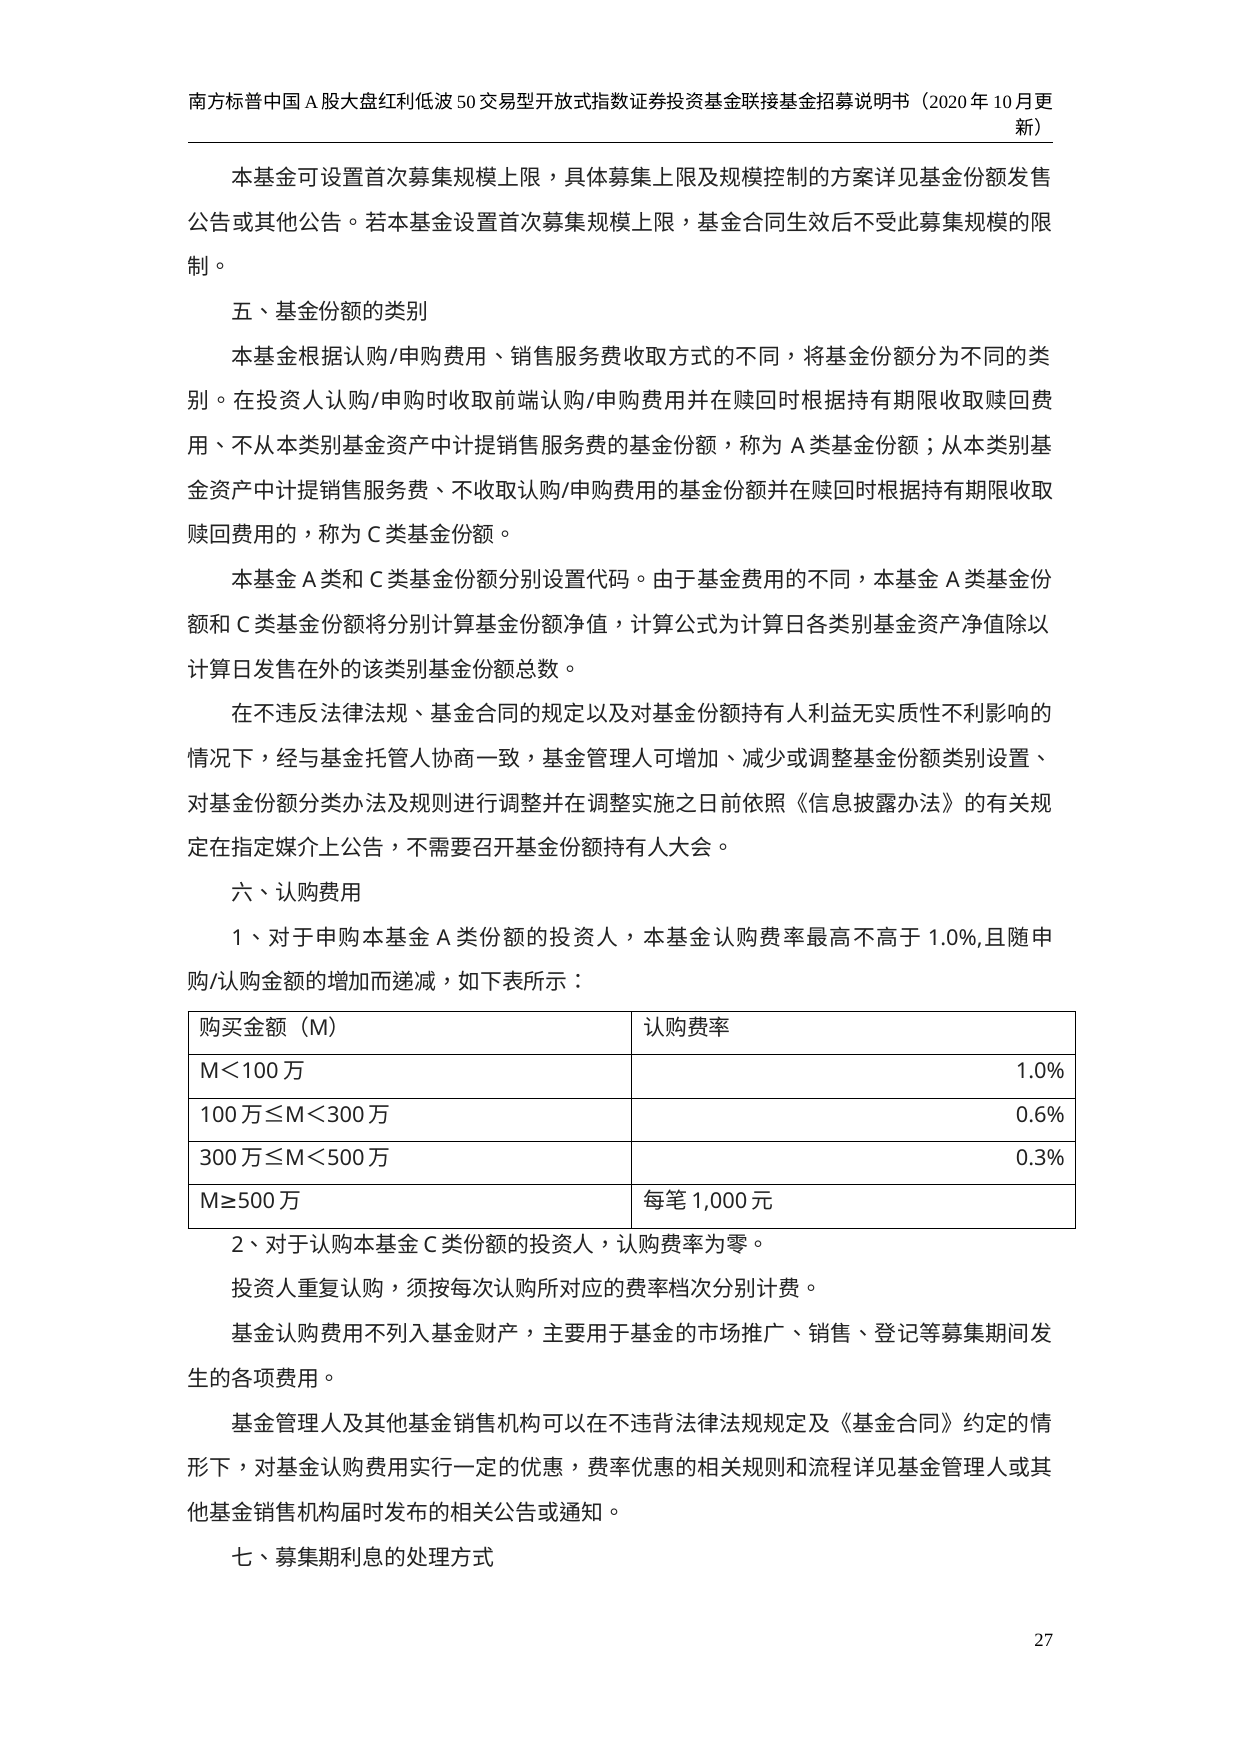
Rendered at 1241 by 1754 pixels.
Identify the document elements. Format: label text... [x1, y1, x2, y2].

text 2、对于认购本基金C类份额的投资人，认购费率为零。 [187, 1229, 1053, 1258]
table_cell 300万≤M＜500万 [189, 1142, 631, 1184]
table_cell M＜100万 [189, 1055, 631, 1098]
text 投资人重复认购，须按每次认购所对应的费率档次分别计费。 [187, 1273, 1053, 1303]
text 本基金A类和C类基金份额分别设置代码。由于基金费用的不同，本基金A类基金份额和C类基金份额将分别计算基金份额净值，计算公式为计算日各类别基金资产净值除以计算日发售在外的该类别基金份额总数。 [187, 564, 1053, 683]
text 1、对于申购本基金A类份额的投资人，本基金认购费率最高不高于1.0%,且随申购/认购金额的增加而递减，如下表所示： [187, 922, 1053, 996]
table_header 购买金额（M） [189, 1012, 631, 1054]
text 本基金可设置首次募集规模上限，具体募集上限及规模控制的方案详见基金份额发售公告或其他公告。若本基金设置首次募集规模上限，基金合同生效后不受此募集规模的限制。 [187, 162, 1053, 281]
text 七、募集期利息的处理方式 [187, 1542, 1053, 1571]
text 六、认购费用 [187, 877, 1053, 907]
table_cell 1.0% [632, 1055, 1075, 1098]
table_header 认购费率 [632, 1012, 1075, 1054]
table_cell 0.6% [632, 1099, 1075, 1141]
table_cell M≥500万 [189, 1185, 631, 1228]
table_cell 100万≤M＜300万 [189, 1099, 631, 1141]
text 基金认购费用不列入基金财产，主要用于基金的市场推广、销售、登记等募集期间发生的各项费用。 [187, 1318, 1053, 1393]
table_cell 0.3% [632, 1142, 1075, 1184]
table_cell 每笔1,000元 [632, 1185, 1075, 1228]
text 本基金根据认购/申购费用、销售服务费收取方式的不同，将基金份额分为不同的类别。在投资人认购/申购时收取前端认购/申购费用并在赎回时根据持有期限收取赎回费用、不从本类别基金资产中计提销售服务费的基金份额，称为A类基金份额；从本类别基金资产中计提销售服务费、不收取认购/申购费用的基金份额并在赎回时根据持有期限收取赎回费用的，称为C类基金份额。 [187, 341, 1053, 549]
text 基金管理人及其他基金销售机构可以在不违背法律法规规定及《基金合同》约定的情形下，对基金认购费用实行一定的优惠，费率优惠的相关规则和流程详见基金管理人或其他基金销售机构届时发布的相关公告或通知。 [187, 1407, 1053, 1527]
text 在不违反法律法规、基金合同的规定以及对基金份额持有人利益无实质性不利影响的情况下，经与基金托管人协商一致，基金管理人可增加、减少或调整基金份额类别设置、对基金份额分类办法及规则进行调整并在调整实施之日前依照《信息披露办法》的有关规定在指定媒介上公告，不需要召开基金份额持有人大会。 [187, 698, 1053, 862]
text 五、基金份额的类别 [187, 296, 1053, 326]
